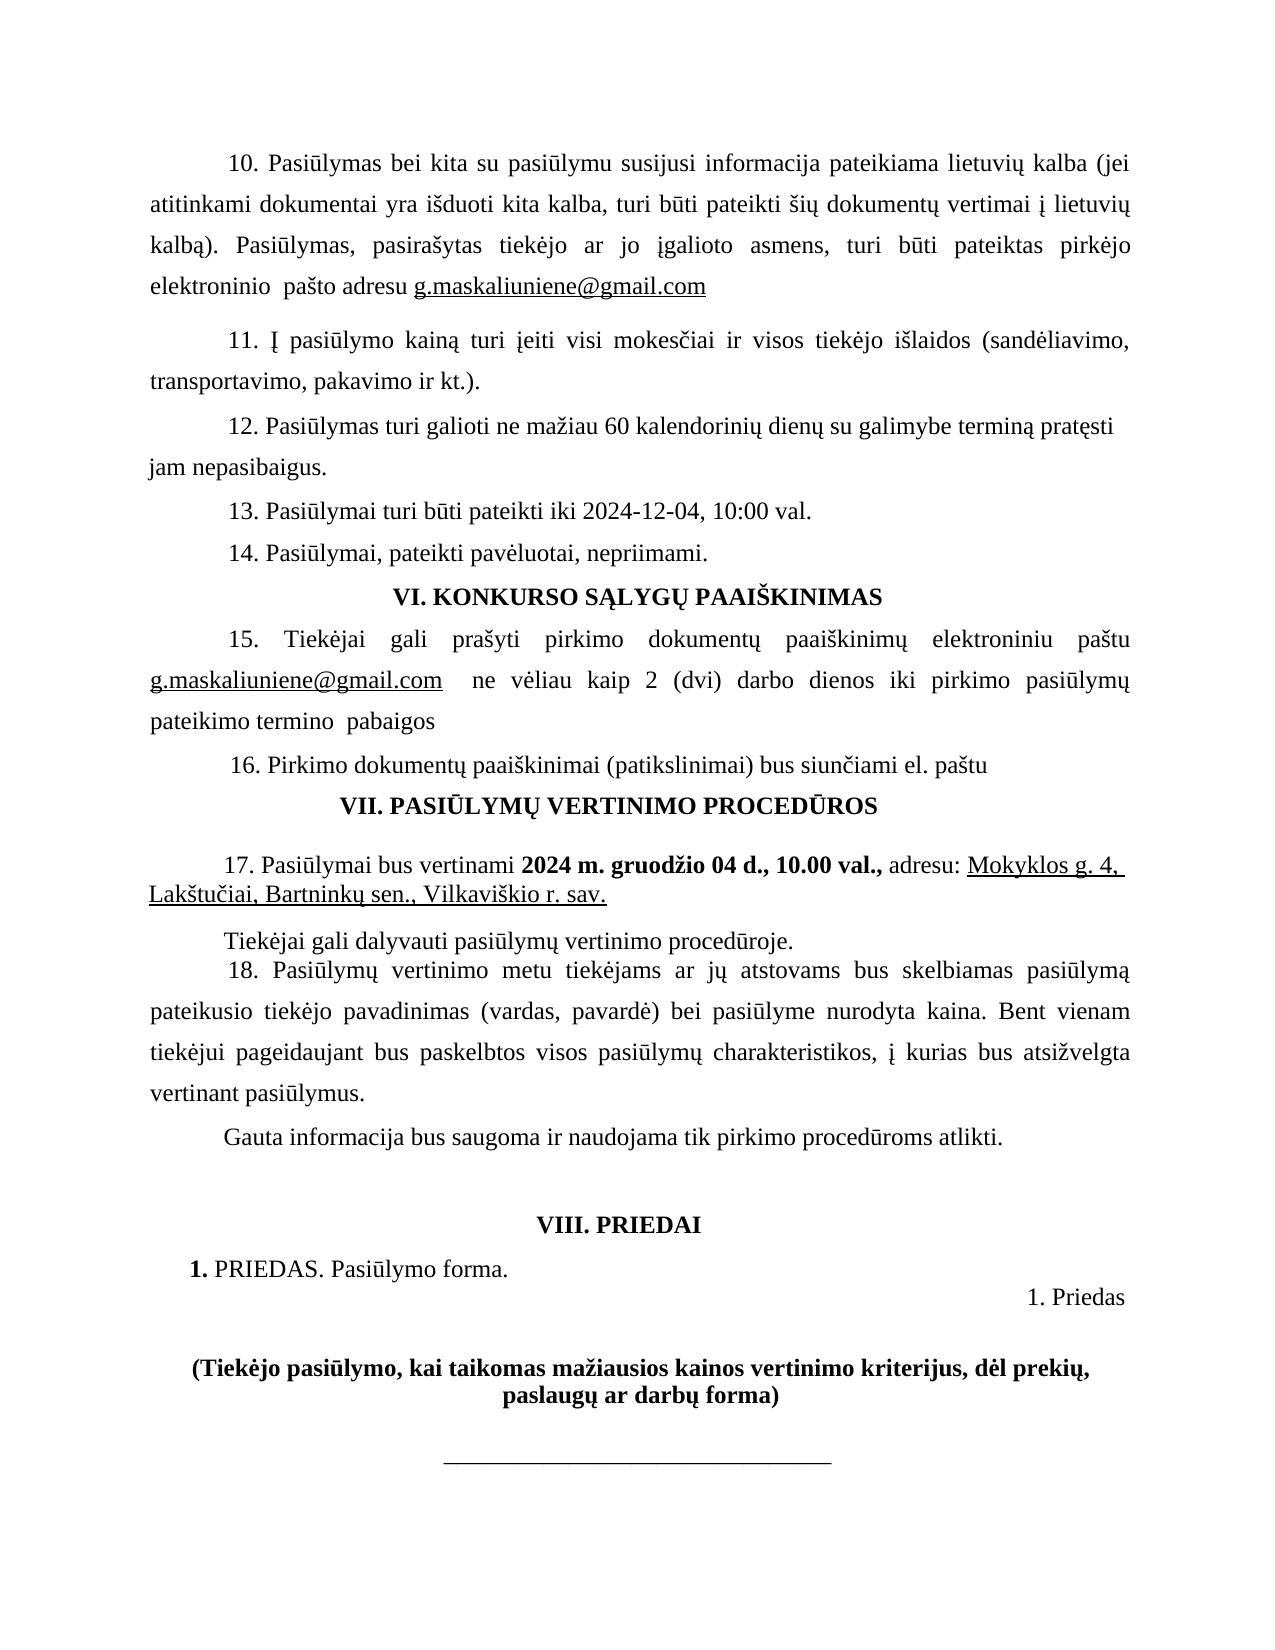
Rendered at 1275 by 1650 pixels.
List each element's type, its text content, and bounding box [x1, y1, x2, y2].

text 15. Tiekėjai gali prašyti pirkimo dokumentų paaiškinimų elektroniniu paštu g.maskaliuniene@gmail.com ne vėliau kaip 2 (dvi) darbo dienos iki pirkimo pasiūlymų pateikimo termino pabaigos [150, 624, 1131, 734]
text 12. Pasiūlymas turi galioti ne mažiau 60 kalendorinių dienų su galimybe terminą pratęsti jam nepasibaigus. [148, 411, 1131, 481]
text 11. Į pasiūlymo kainą turi įeiti visi mokesčiai ir visos tiekėjo išlaidos (sandėliavimo, transportavimo, pakavimo ir kt.). [150, 325, 1131, 395]
text 18. Pasiūlymų vertinimo metu tiekėjams ar jų atstovams bus skelbiamas pasiūlymą pateikusio tiekėjo pavadinimas (vardas, pavardė) bei pasiūlyme nurodyta kaina. Bent vienam tiekėjui pageidaujant bus paskelbtos visos pasiūlymų charakteristikos, į kurias bus atsižvelgta vertinant pasiūlymus. [150, 955, 1131, 1107]
text 16. Pirkimo dokumentų paaiškinimai (patikslinimai) bus siunčiami el. paštu VII. PASIŪLYMŲ VERTINIMO PROCEDŪROS [228, 750, 989, 820]
text 1. Priedas [148, 1282, 1125, 1311]
text (Tiekėjo pasiūlymo, kai taikomas mažiausios kainos vertinimo kriterijus, dėl prekių, paslaugų ar darbų forma) [189, 1354, 1093, 1409]
text 1. PRIEDAS. Pasiūlymo forma. [189, 1254, 1158, 1282]
text _______________________________ [444, 1438, 1158, 1467]
text Tiekėjai gali dalyvauti pasiūlymų vertinimo procedūroje. [148, 926, 1158, 955]
text VIII. PRIEDAI [226, 1210, 1006, 1239]
text 14. Pasiūlymai, pateikti pavėluotai, nepriimami. [228, 538, 1158, 567]
text VI. KONKURSO SĄLYGŲ PAAIŠKINIMAS [392, 582, 1158, 611]
text Gauta informacija bus saugoma ir naudojama tik pirkimo procedūroms atlikti. [148, 1122, 1006, 1151]
text 10. Pasiūlymas bei kita su pasiūlymu susijusi informacija pateikiama lietuvių kalba (jei atitinkami dokumentai yra išduoti kita kalba, turi būti pateikti šių dokumentų vertimai į lietuvių kalbą). Pasiūlymas, pasirašytas tiekėjo ar jo įgalioto asmens, turi būti pateiktas pirkėjo elektroninio pašto adresu g.maskaliuniene@gmail.com [150, 148, 1131, 299]
text 17. Pasiūlymai bus vertinami 2024 m. gruodžio 04 d., 10.00 val., adresu: Mokyklos g. 4, Lakštučiai, Bartninkų sen., Vilkaviškio r. sav. [148, 850, 1158, 908]
text 13. Pasiūlymai turi būti pateikti iki 2024-12-04, 10:00 val. [228, 496, 1158, 525]
